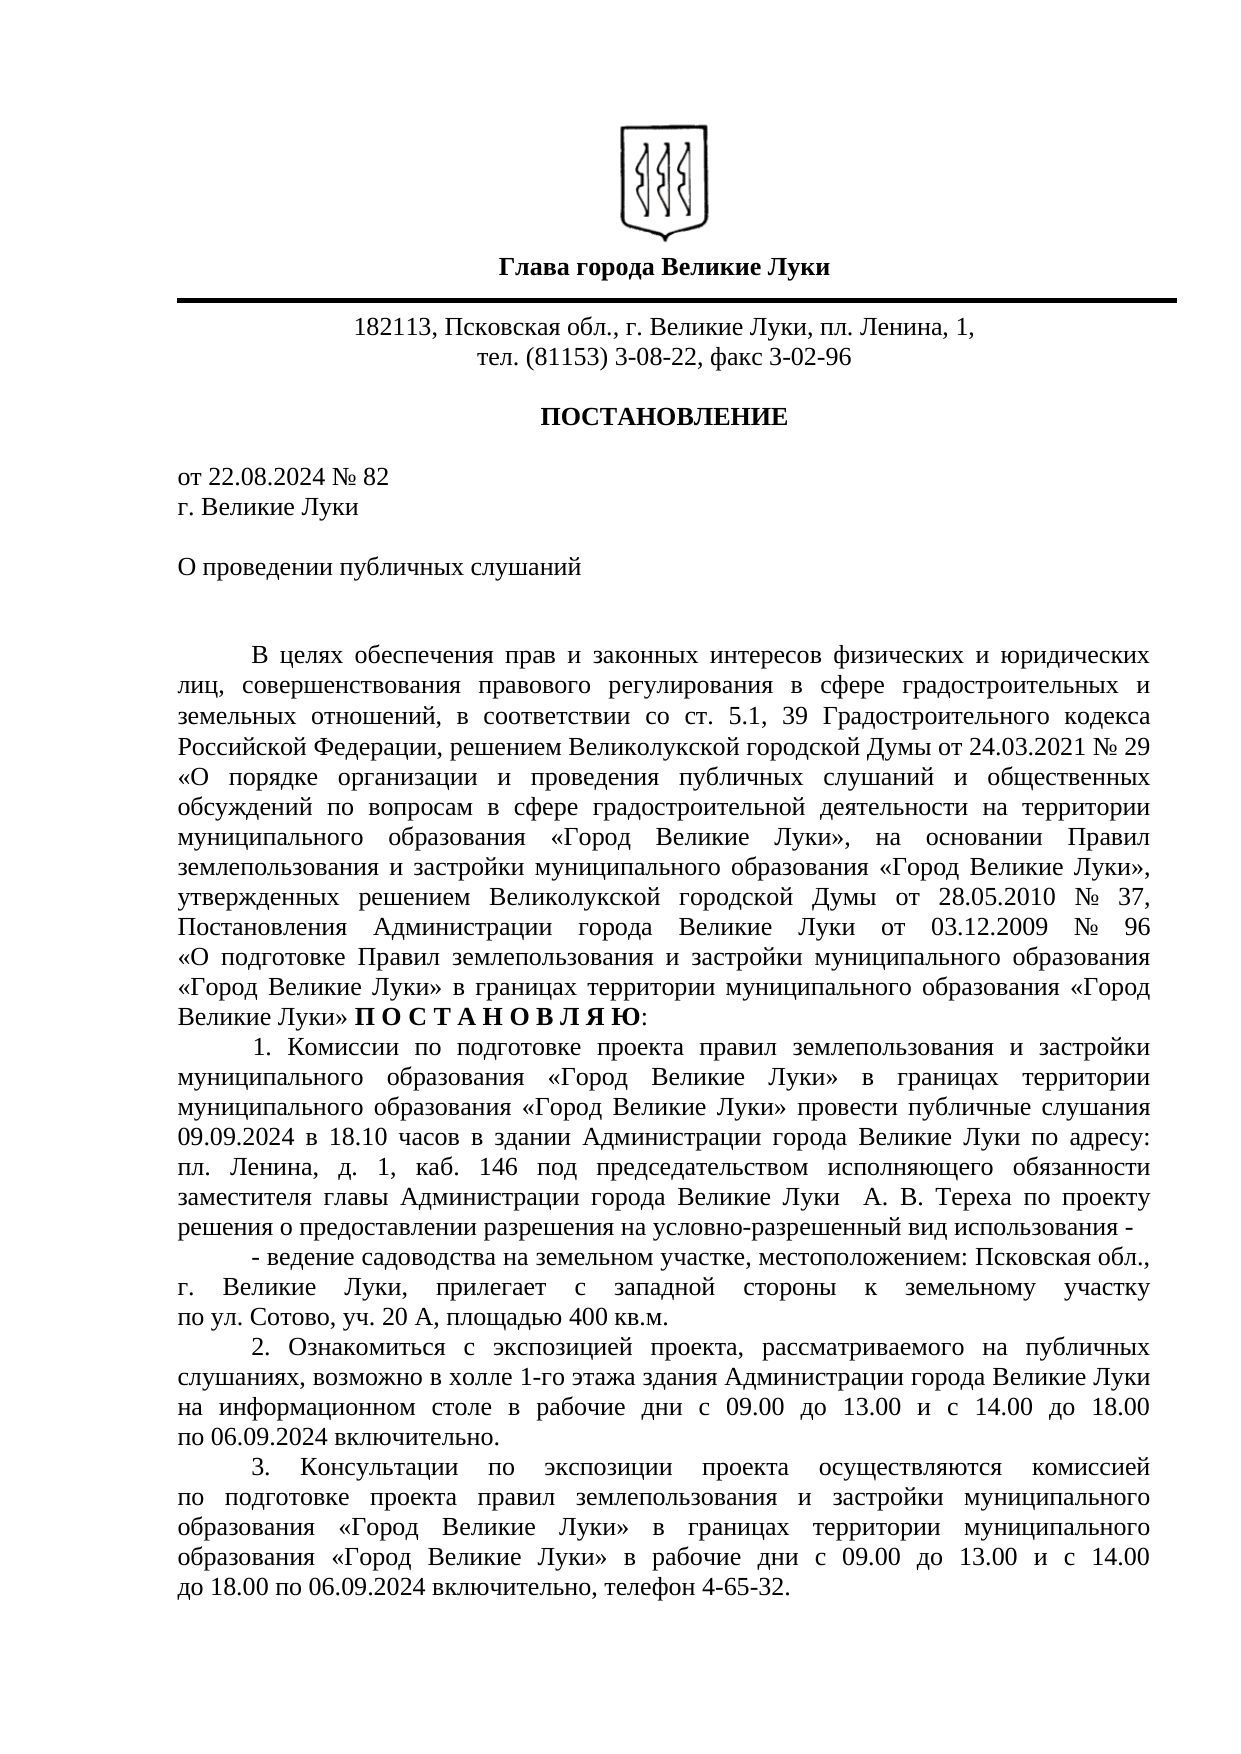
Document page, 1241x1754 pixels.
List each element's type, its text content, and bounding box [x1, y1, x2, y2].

text 1. Комиссии по подготовке проекта правил землепользования и застройки муниципального образования «Город Великие Луки» в границах территории муниципального образования «Город Великие Луки» провести публичные слушания 09.09.2024 в 18.10 часов в здании Администрации города Великие Луки по адресу: пл. Ленина, д. 1, каб. 146 под председательством исполняющего обязанности заместителя главы Администрации города Великие Луки А. В. Тереха по проекту решения о предоставлении разрешения на условно-разрешенный вид использования - [177, 1031, 1152, 1241]
text тел. (81153) 3-08-22, факс 3-02-96 [177, 341, 1152, 371]
text О проведении публичных слушаний [177, 551, 1152, 581]
text 3. Консультации по экспозиции проекта осуществляются комиссией по подготовке проекта правил землепользования и застройки муниципального образования «Город Великие Луки» в границах территории муниципального образования «Город Великие Луки» в рабочие дни с 09.00 до 13.00 и с 14.00 до 18.00 по 06.09.2024 включительно, телефон 4-65-32. [177, 1451, 1152, 1601]
text от 22.08.2024 № 82 [177, 461, 1152, 491]
picture [610, 118, 719, 251]
text Глава города Великие Луки [177, 251, 1152, 281]
text г. Великие Луки [177, 491, 1152, 521]
text В целях обеспечения прав и законных интересов физических и юридических лиц, совершенствования правового регулирования в сфере градостроительных и земельных отношений, в соответствии со ст. 5.1, 39 Градостроительного кодекса Российской Федерации, решением Великолукской городской Думы от 24.03.2021 № 29 «О порядке организации и проведения публичных слушаний и общественных обсуждений по вопросам в сфере градостроительной деятельности на территории муниципального образования «Город Великие Луки», на основании Правил землепользования и застройки муниципального образования «Город Великие Луки», утвержденных решением Великолукской городской Думы от 28.05.2010 № 37, Постановления Администрации города Великие Луки от 03.12.2009 № 96 «О подготовке Правил землепользования и застройки муниципального образования «Город Великие Луки» в границах территории муниципального образования «Город Великие Луки» П О С Т А Н О В Л Я Ю: [177, 639, 1152, 1031]
text - ведение садоводства на земельном участке, местоположением: Псковская обл., г. Великие Луки, прилегает с западной стороны к земельному участку по ул. Сотово, уч. 20 А, площадью 400 кв.м. [177, 1241, 1152, 1331]
text 2. Ознакомиться с экспозицией проекта, рассматриваемого на публичных слушаниях, возможно в холле 1-го этажа здания Администрации города Великие Луки на информационном столе в рабочие дни с 09.00 до 13.00 и с 14.00 до 18.00 по 06.09.2024 включительно. [177, 1331, 1152, 1451]
text 182113, Псковская обл., г. Великие Луки, пл. Ленина, 1, [177, 311, 1152, 341]
text ПОСТАНОВЛЕНИЕ [177, 401, 1152, 431]
